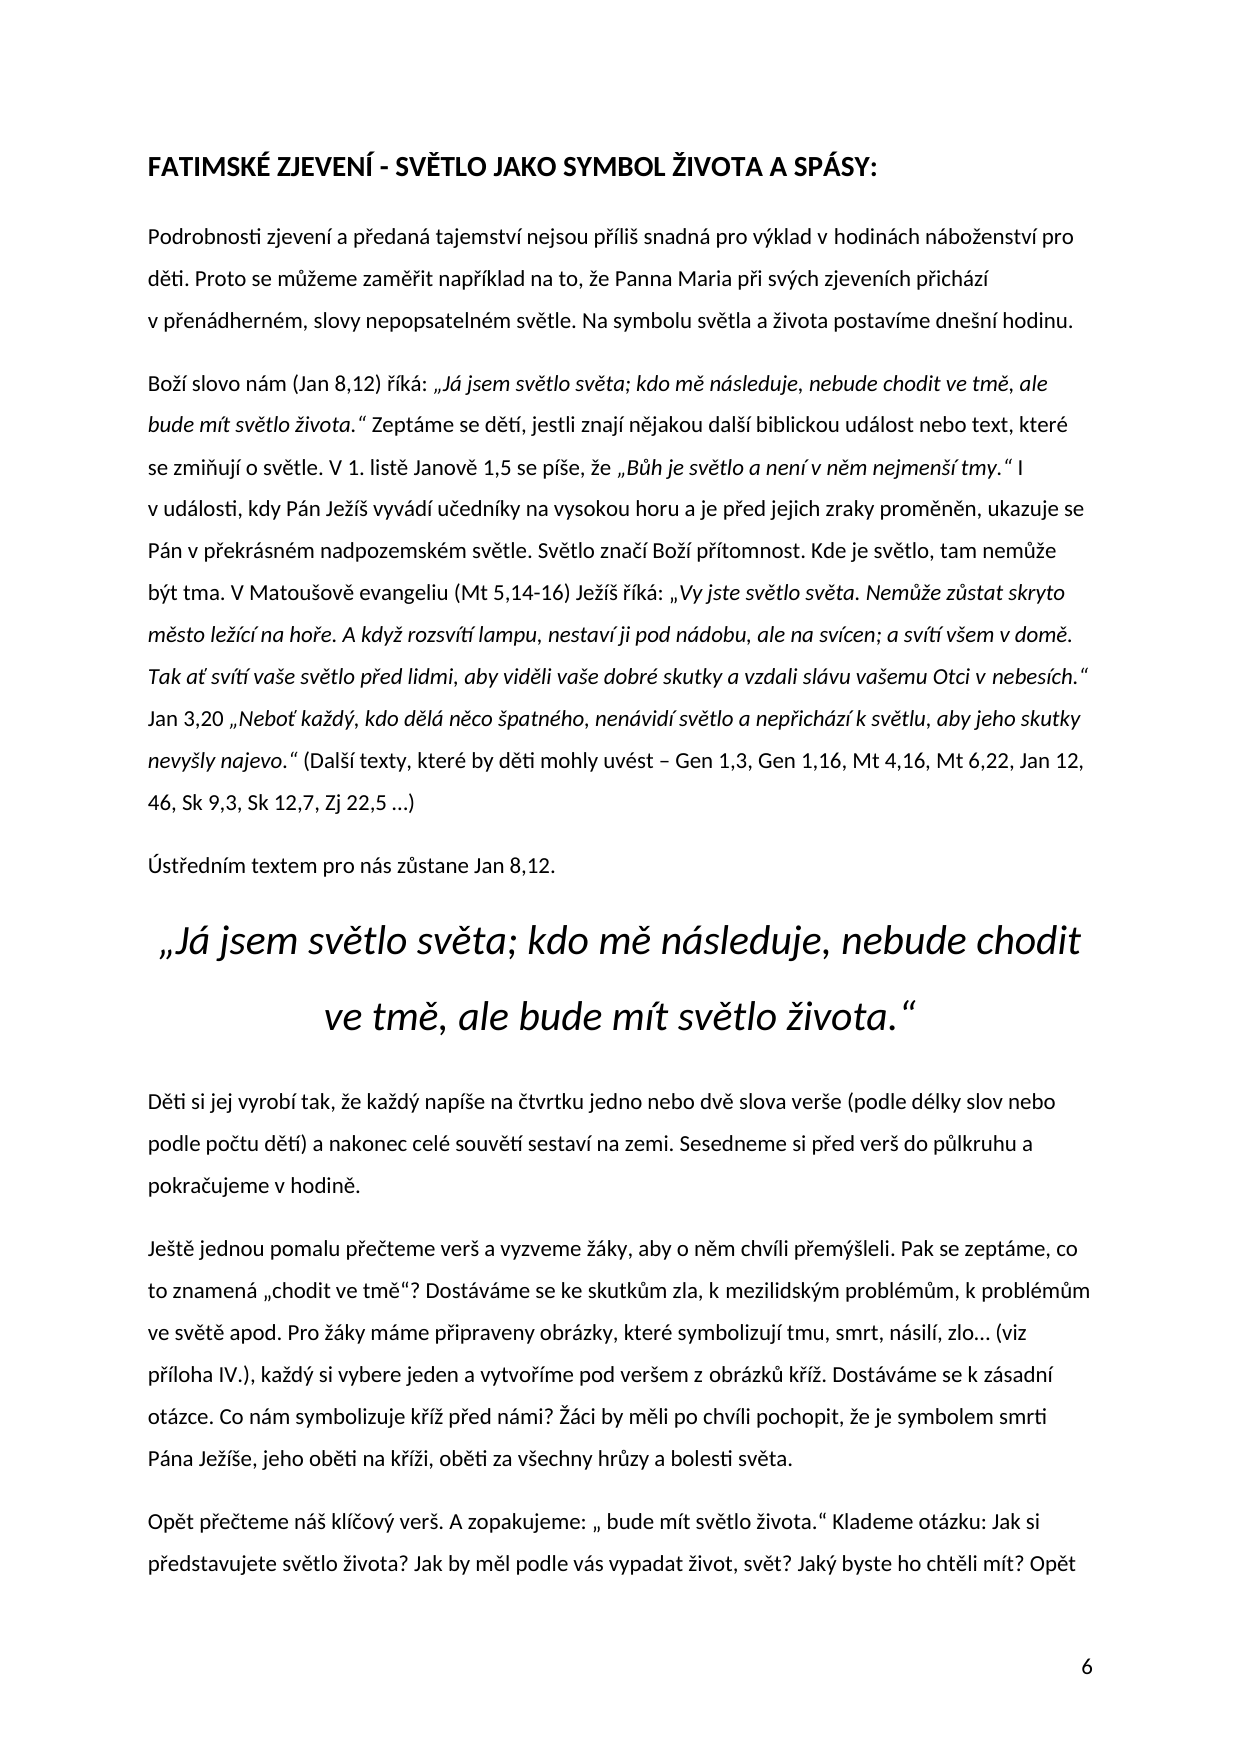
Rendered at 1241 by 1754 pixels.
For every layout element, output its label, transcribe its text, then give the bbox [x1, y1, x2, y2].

text „Já jsem světlo světa; kdo mě následuje, nebude chodit ve tmě, ale bude mít světlo života.“ [148, 914, 1093, 1041]
subtitle Fatimské zjevení - světlo jako symbol života a spásy: [148, 148, 1093, 183]
text Ústředním textem pro nás zůstane Jan 8,12. [148, 851, 1093, 879]
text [148, 1507, 1093, 1577]
text Děti si jej vyrobí tak, že každý napíše na čtvrtku jedno nebo dvě slova verše (podle délky slov nebo podle počtu dětí) a nakonec celé souvětí sestaví na zemi. Sesedneme si před verš do půlkruhu a pokračujeme v hodině. [148, 1087, 1093, 1199]
text Ještě jednou pomalu přečteme verš a vyzveme žáky, aby o něm chvíli přemýšleli. Pak se zeptáme, co to znamená „chodit ve tmě“? Dostáváme se ke skutkům zla, k mezilidským problémům, k problémům ve světě apod. Pro žáky máme připraveny obrázky, které symbolizují tmu, smrt, násilí, zlo… (viz příloha IV.), každý si vybere jeden a vytvoříme pod veršem z obrázků kříž. Dostáváme se k zásadní otázce. Co nám symbolizuje kříž před námi? Žáci by měli po chvíli pochopit, že je symbolem smrti Pána Ježíše, jeho oběti na kříži, oběti za všechny hrůzy a bolesti světa. [148, 1234, 1093, 1472]
text Podrobnosti zjevení a předaná tajemství nejsou příliš snadná pro výklad v hodinách náboženství pro děti. Proto se můžeme zaměřit například na to, že Panna Maria při svých zjeveních přichází v přenádherném, slovy nepopsatelném světle. Na symbolu světla a života postavíme dnešní hodinu. [148, 222, 1093, 334]
text Boží slovo nám (Jan 8,12) říká: „Já jsem světlo světa; kdo mě následuje, nebude chodit ve tmě, ale bude mít světlo života.“ Zeptáme se dětí, jestli znají nějakou další biblickou událost nebo text, které se zmiňují o světle. V 1. listě Janově 1,5 se píše, že „Bůh je světlo a není v něm nejmenší tmy.“ I v události, kdy Pán Ježíš vyvádí učedníky na vysokou horu a je před jejich zraky proměněn, ukazuje se Pán v překrásném nadpozemském světle. Světlo značí Boží přítomnost. Kde je světlo, tam nemůže být tma. V Matoušově evangeliu (Mt 5,14-16) Ježíš říká: „Vy jste světlo světa. Nemůže zůstat skryto město ležící na hoře. A když rozsvítí lampu, nestaví ji pod nádobu, ale na svícen; a svítí všem v domě. Tak ať svítí vaše světlo před lidmi, aby viděli vaše dobré skutky a vzdali slávu vašemu Otci v nebesích.“ Jan 3,20 „Neboť každý, kdo dělá něco špatného, nenávidí světlo a nepřichází k světlu, aby jeho skutky nevyšly najevo.“ (Další texty, které by děti mohly uvést – Gen 1,3, Gen 1,16, Mt 4,16, Mt 6,22, Jan 12, 46, Sk 9,3, Sk 12,7, Zj 22,5 …) [148, 369, 1093, 816]
